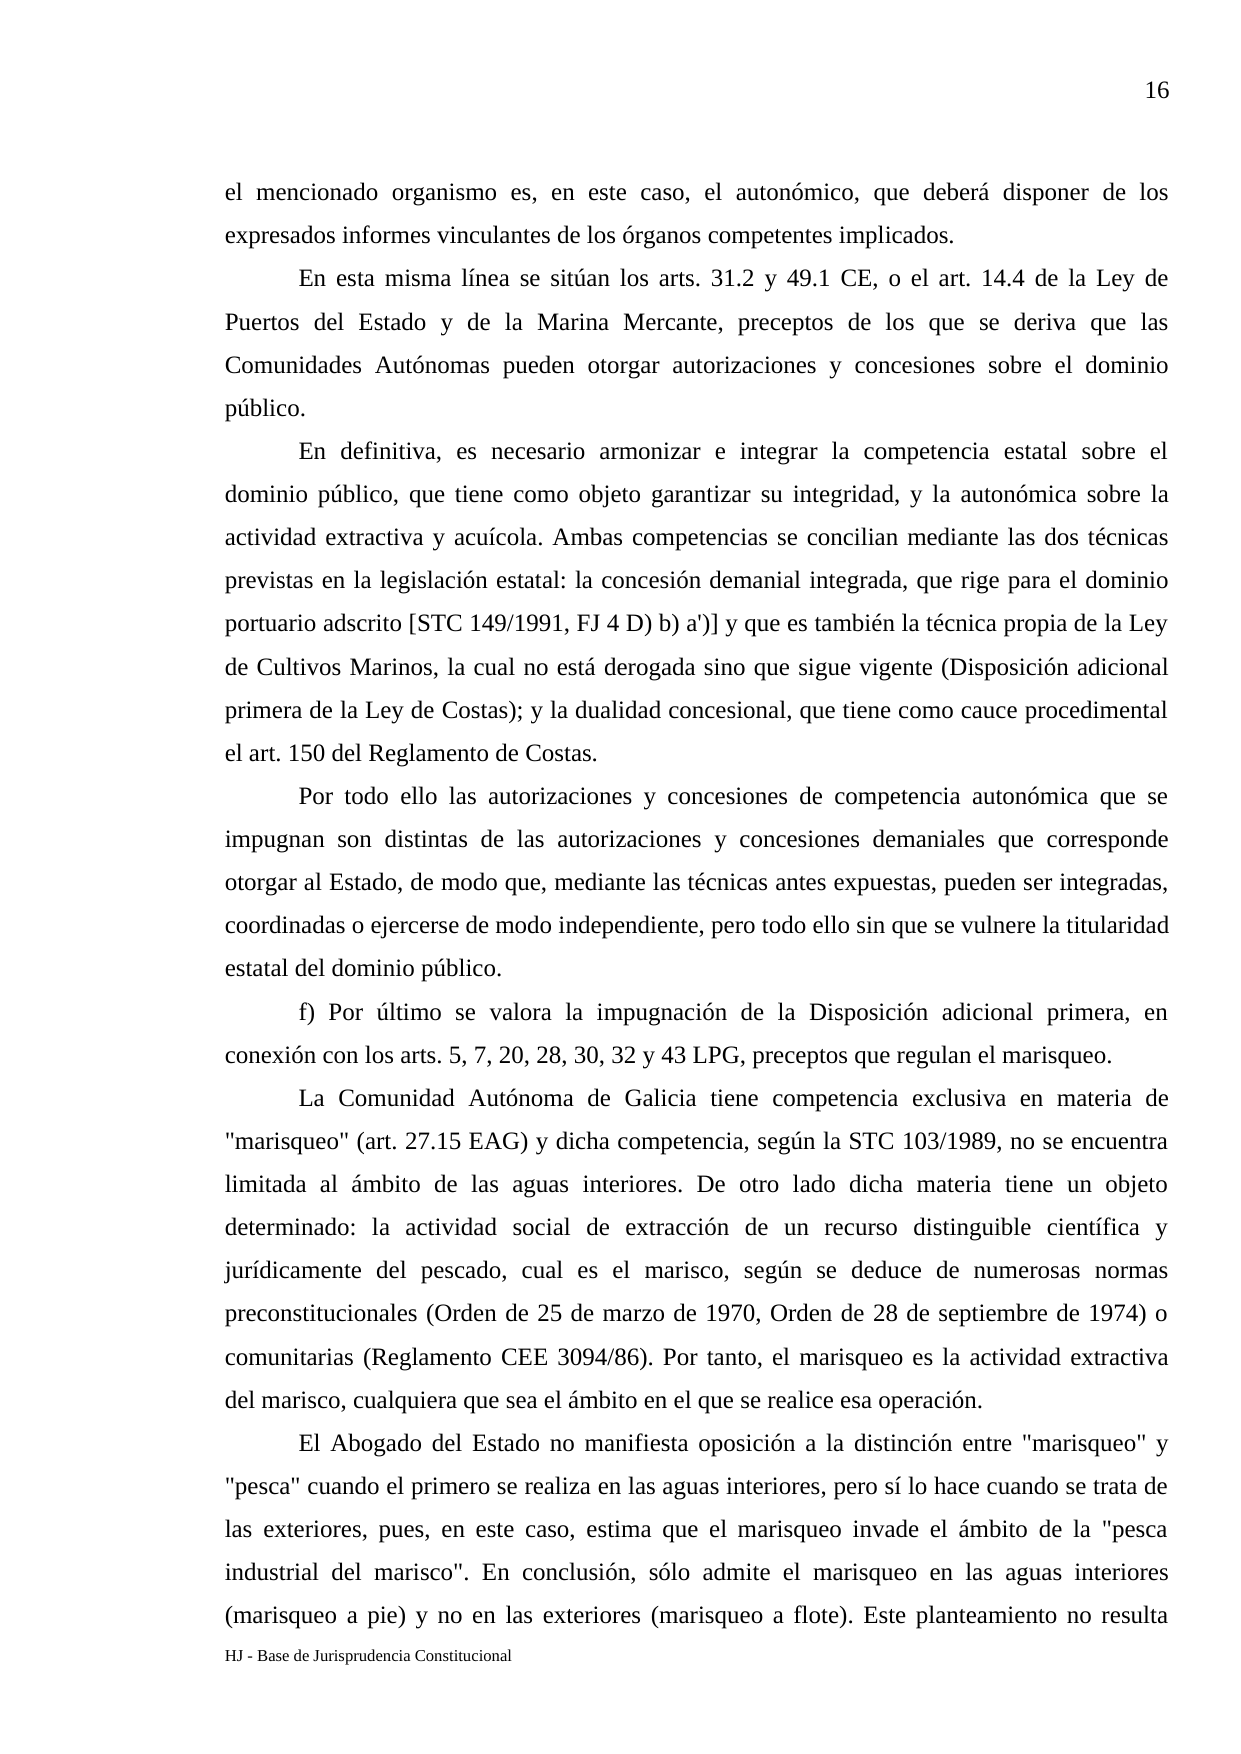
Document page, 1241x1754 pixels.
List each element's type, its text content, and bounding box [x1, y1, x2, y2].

text En esta misma línea se sitúan los arts. 31.2 y 49.1 CE, o el art. 14.4 de la Ley de Puertos del Estado y de la Marina Mercante, preceptos de los que se deriva que las Comunidades Autónomas pueden otorgar autorizaciones y concesiones sobre el dominio público. [224, 263, 1169, 422]
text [224, 177, 1169, 249]
text En definitiva, es necesario armonizar e integrar la competencia estatal sobre el dominio público, que tiene como objeto garantizar su integridad, y la autonómica sobre la actividad extractiva y acuícola. Ambas competencias se concilian mediante las dos técnicas previstas en la legislación estatal: la concesión demanial integrada, que rige para el dominio portuario adscrito [STC 149/1991, FJ 4 D) b) a')] y que es también la técnica propia de la Ley de Cultivos Marinos, la cual no está derogada sino que sigue vigente (Disposición adicional primera de la Ley de Costas); y la dualidad concesional, que tiene como cauce procedimental el art. 150 del Reglamento de Costas. [224, 436, 1169, 767]
text Por todo ello las autorizaciones y concesiones de competencia autonómica que se impugnan son distintas de las autorizaciones y concesiones demaniales que corresponde otorgar al Estado, de modo que, mediante las técnicas antes expuestas, pueden ser integradas, coordinadas o ejercerse de modo independiente, pero todo ello sin que se vulnere la titularidad estatal del dominio público. [224, 781, 1169, 982]
text La Comunidad Autónoma de Galicia tiene competencia exclusiva en materia de "marisqueo" (art. 27.15 EAG) y dicha competencia, según la STC 103/1989, no se encuentra limitada al ámbito de las aguas interiores. De otro lado dicha materia tiene un objeto determinado: la actividad social de extracción de un recurso distinguible científica y jurídicamente del pescado, cual es el marisco, según se deduce de numerosas normas preconstitucionales (Orden de 25 de marzo de 1970, Orden de 28 de septiembre de 1974) o comunitarias (Reglamento CEE 3094/86). Por tanto, el marisqueo es la actividad extractiva del marisco, cualquiera que sea el ámbito en el que se realice esa operación. [224, 1083, 1169, 1413]
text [224, 1428, 1169, 1629]
text f) Por último se valora la impugnación de la Disposición adicional primera, en conexión con los arts. 5, 7, 20, 28, 30, 32 y 43 LPG, preceptos que regulan el marisqueo. [224, 997, 1169, 1068]
